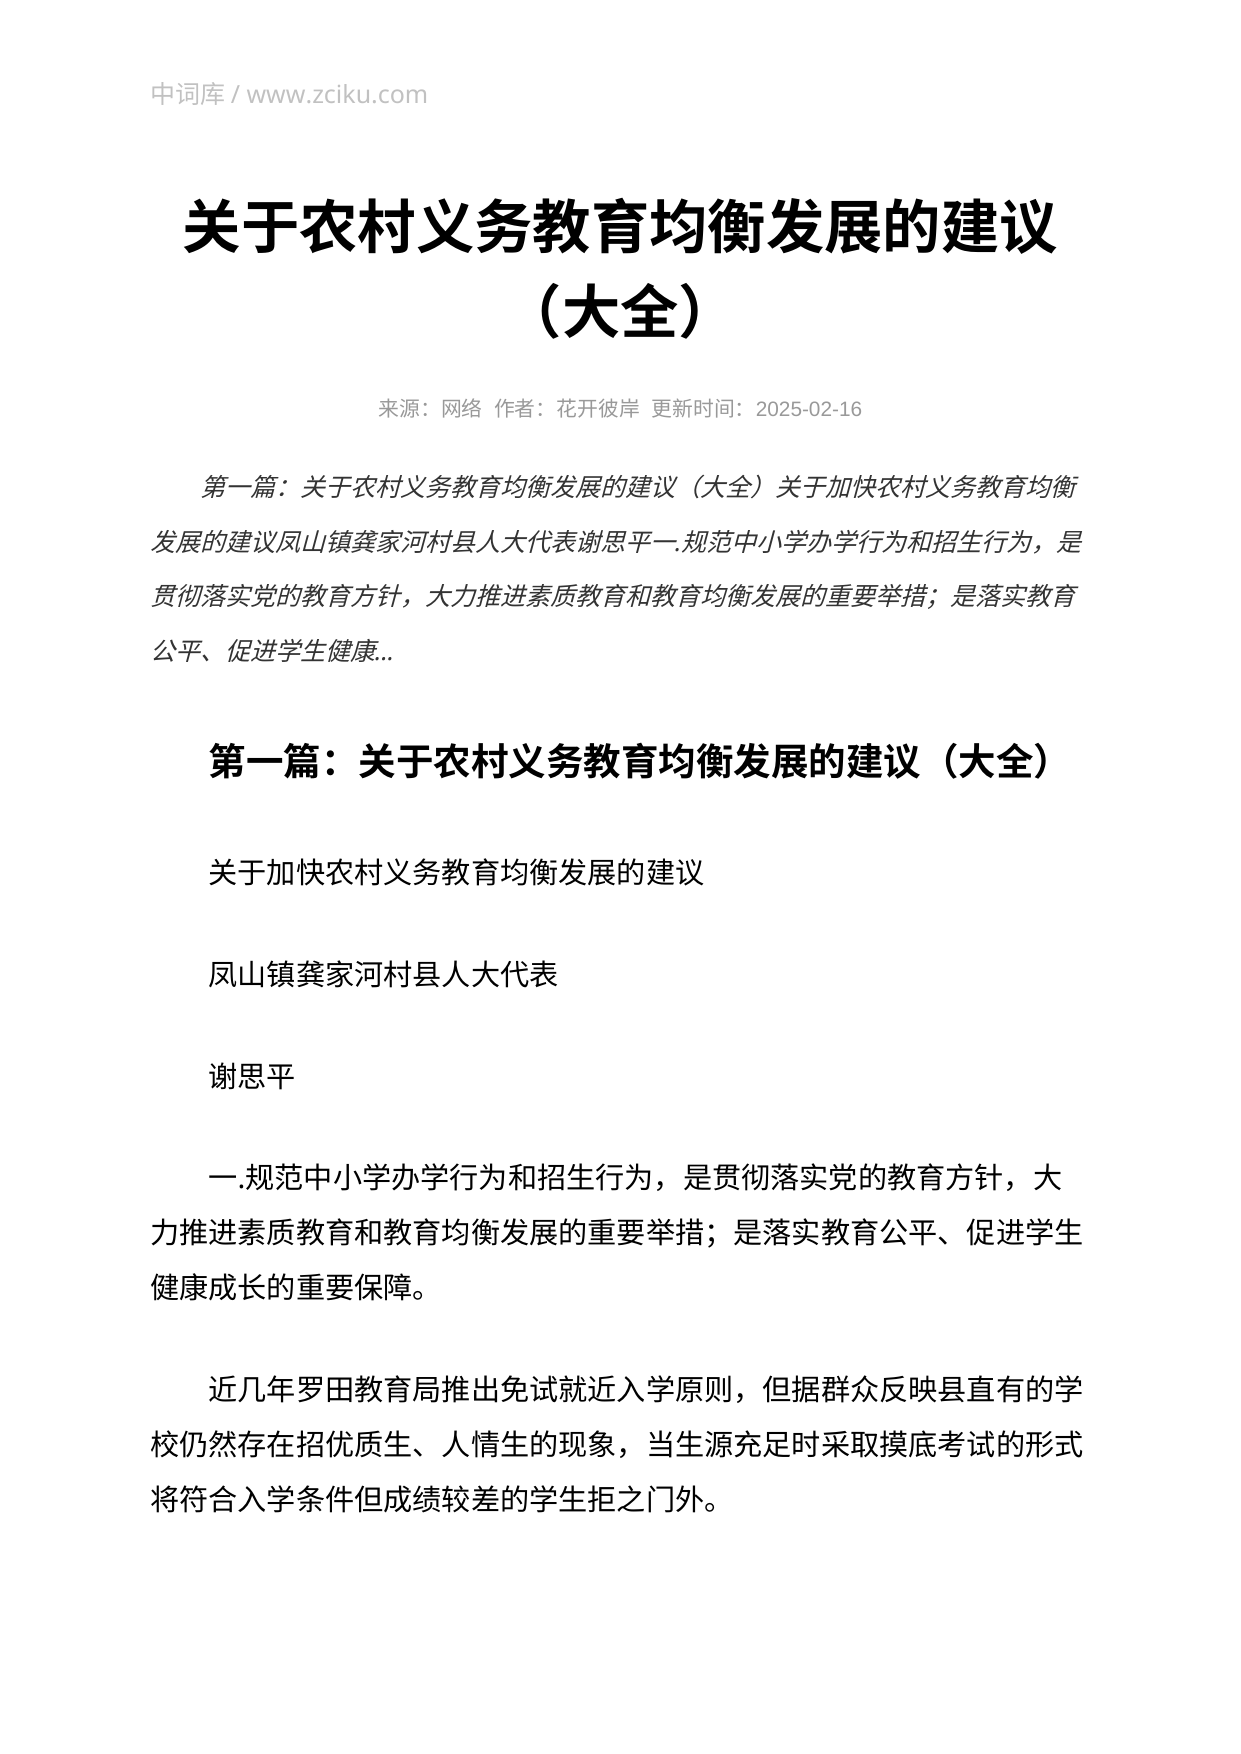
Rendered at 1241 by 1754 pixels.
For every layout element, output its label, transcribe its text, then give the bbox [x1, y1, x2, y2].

text 凤山镇龚家河村县人大代表 [150, 951, 1090, 994]
text 谢思平 [150, 1053, 1090, 1096]
text 来源：网络 作者：花开彼岸 更新时间：2025-02-16 [150, 397, 1090, 421]
text 第一篇：关于农村义务教育均衡发展的建议（大全）关于加快农村义务教育均衡发展的建议凤山镇龚家河村县人大代表谢思平一.规范中小学办学行为和招生行为，是贯彻落实党的教育方针，大力推进素质教育和教育均衡发展的重要举措；是落实教育公平、促进学生健康... [150, 468, 1090, 667]
text 关于加快农村义务教育均衡发展的建议 [150, 850, 1090, 892]
subtitle 关于农村义务教育均衡发展的建议（大全） [150, 181, 1090, 350]
text 第一篇：关于农村义务教育均衡发展的建议（大全） [150, 732, 1090, 787]
text 近几年罗田教育局推出免试就近入学原则，但据群众反映县直有的学校仍然存在招优质生、人情生的现象，当生源充足时采取摸底考试的形式将符合入学条件但成绩较差的学生拒之门外。 [150, 1367, 1090, 1519]
text 一.规范中小学办学行为和招生行为，是贯彻落实党的教育方针，大力推进素质教育和教育均衡发展的重要举措；是落实教育公平、促进学生健康成长的重要保障。 [150, 1155, 1090, 1307]
